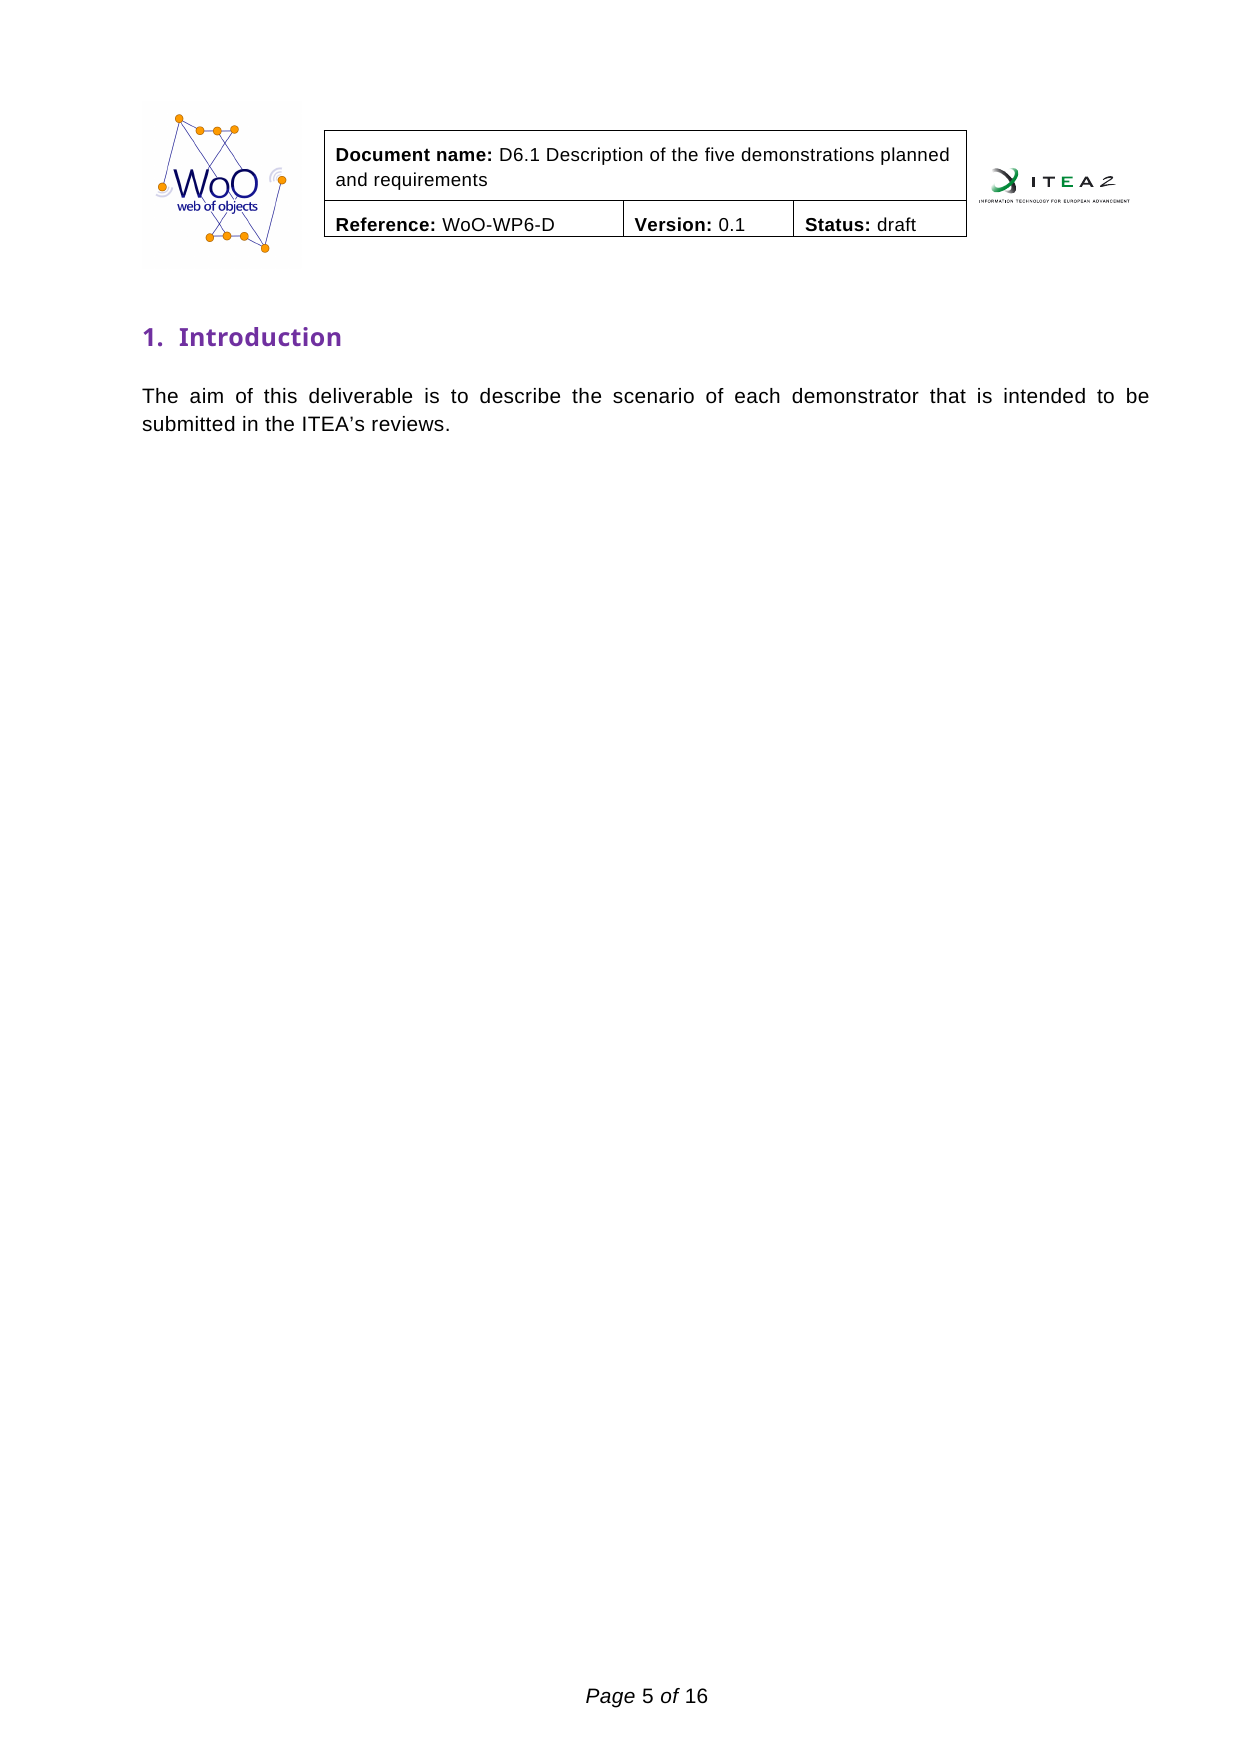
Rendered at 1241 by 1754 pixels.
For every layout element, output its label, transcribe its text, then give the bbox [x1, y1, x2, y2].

text The aim of this deliverable is to describe the scenario of each demonstrator that is intended to be submitted in the ITEA’s reviews. [142, 383, 1152, 436]
subtitle Introduction [142, 319, 1152, 353]
picture [141, 101, 302, 269]
